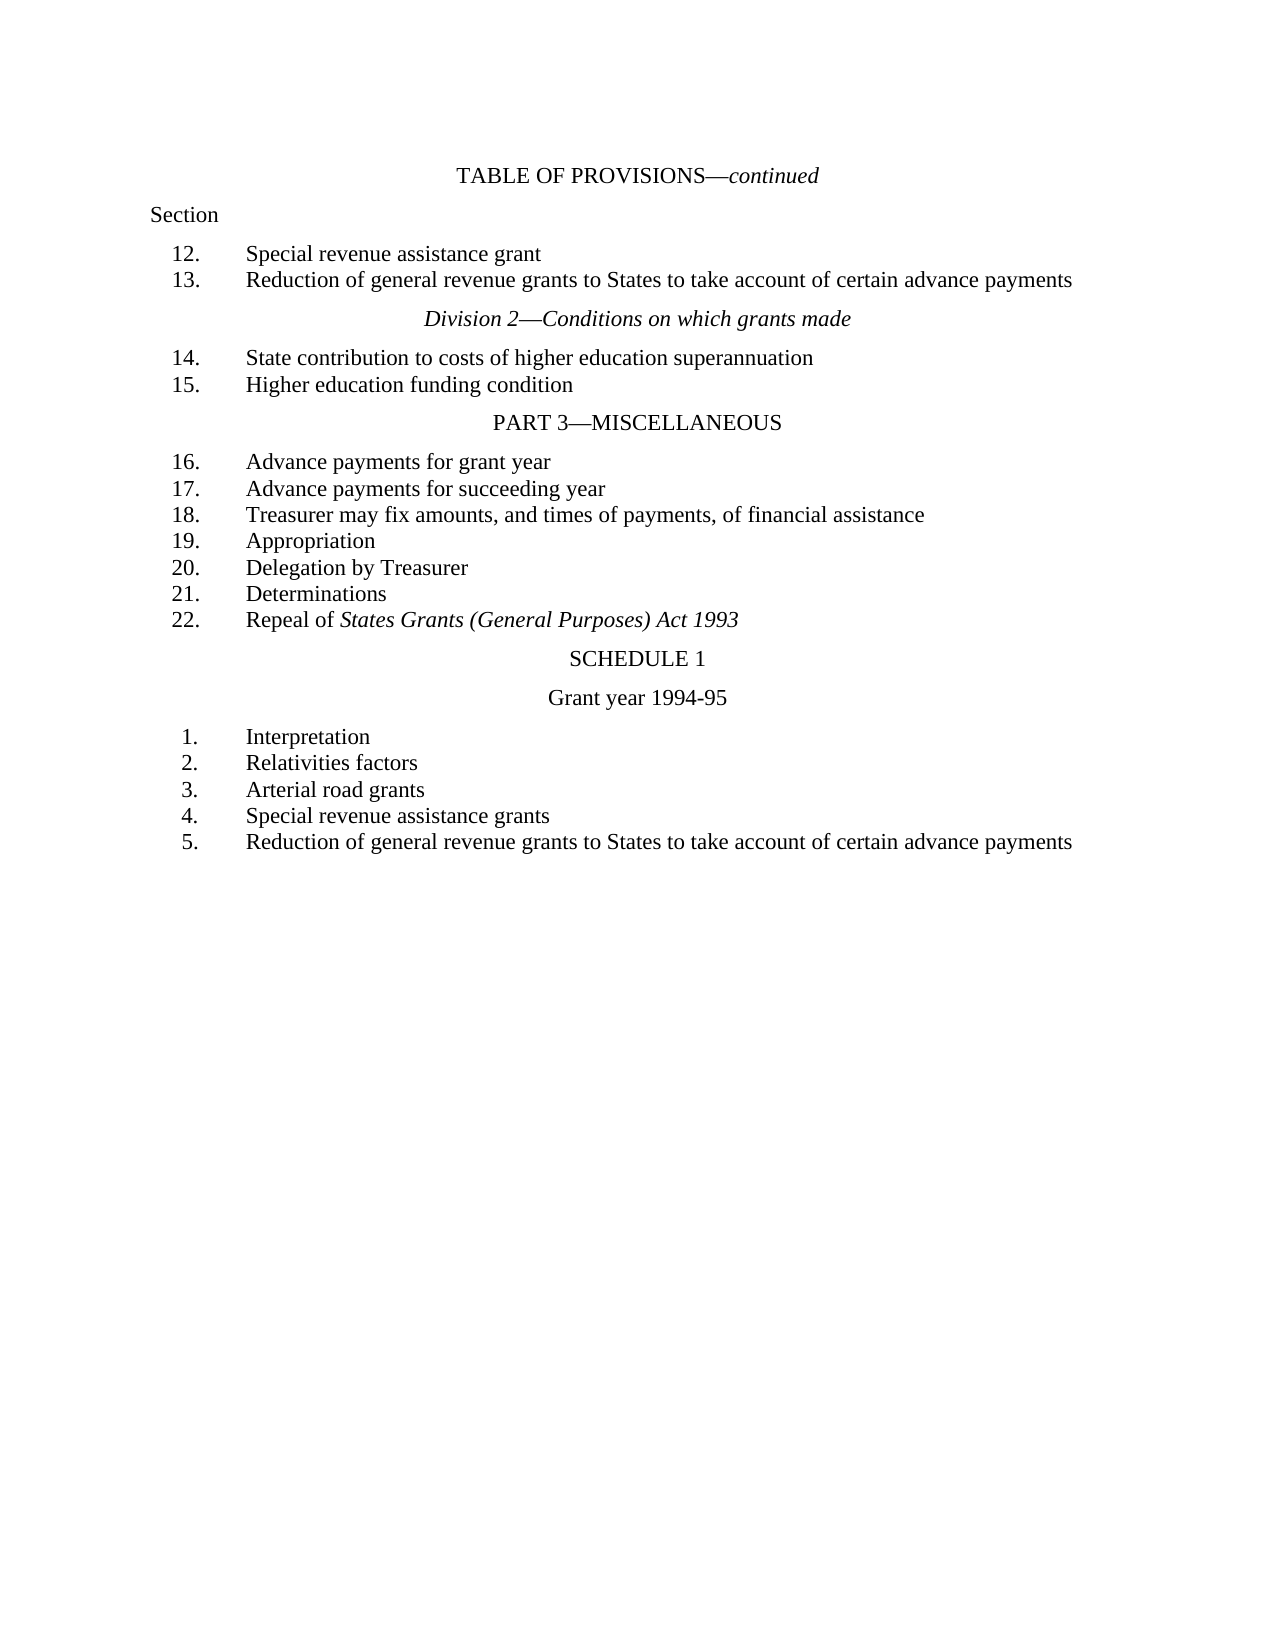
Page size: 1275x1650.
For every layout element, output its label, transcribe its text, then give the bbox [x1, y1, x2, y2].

text SCHEDULE 1 [150, 645, 1125, 672]
text PART 3—MISCELLANEOUS [150, 409, 1125, 436]
text 13. Reduction of general revenue grants to States to take account of certain advance payments [172, 267, 1125, 293]
text TABLE OF PROVISIONS—continued [150, 162, 1125, 189]
text 18. Treasurer may fix amounts, and times of payments, of financial assistance [171, 501, 1125, 527]
text 16. Advance payments for grant year [171, 448, 1125, 475]
text 14. State contribution to costs of higher education superannuation [171, 344, 1125, 371]
text 4. Special revenue assistance grants [181, 802, 1125, 828]
text 20. Delegation by Treasurer [171, 554, 1125, 580]
text 5. Reduction of general revenue grants to States to take account of certain advance payments [181, 828, 1125, 855]
text 1. Interpretation [181, 723, 1125, 749]
text 19. Appropriation [171, 527, 1125, 554]
text Section [150, 201, 1125, 228]
text 12. Special revenue assistance grant [171, 240, 1125, 267]
text 17. Advance payments for succeeding year [171, 475, 1125, 501]
text 15. Higher education funding condition [171, 371, 1125, 397]
text 22. Repeal of States Grants (General Purposes) Act 1993 [171, 606, 1125, 633]
text Grant year 1994-95 [150, 684, 1125, 711]
text 2. Relativities factors [181, 749, 1125, 776]
text Division 2—Conditions on which grants made [150, 305, 1125, 332]
text 3. Arterial road grants [181, 776, 1125, 802]
text 21. Determinations [171, 580, 1125, 606]
